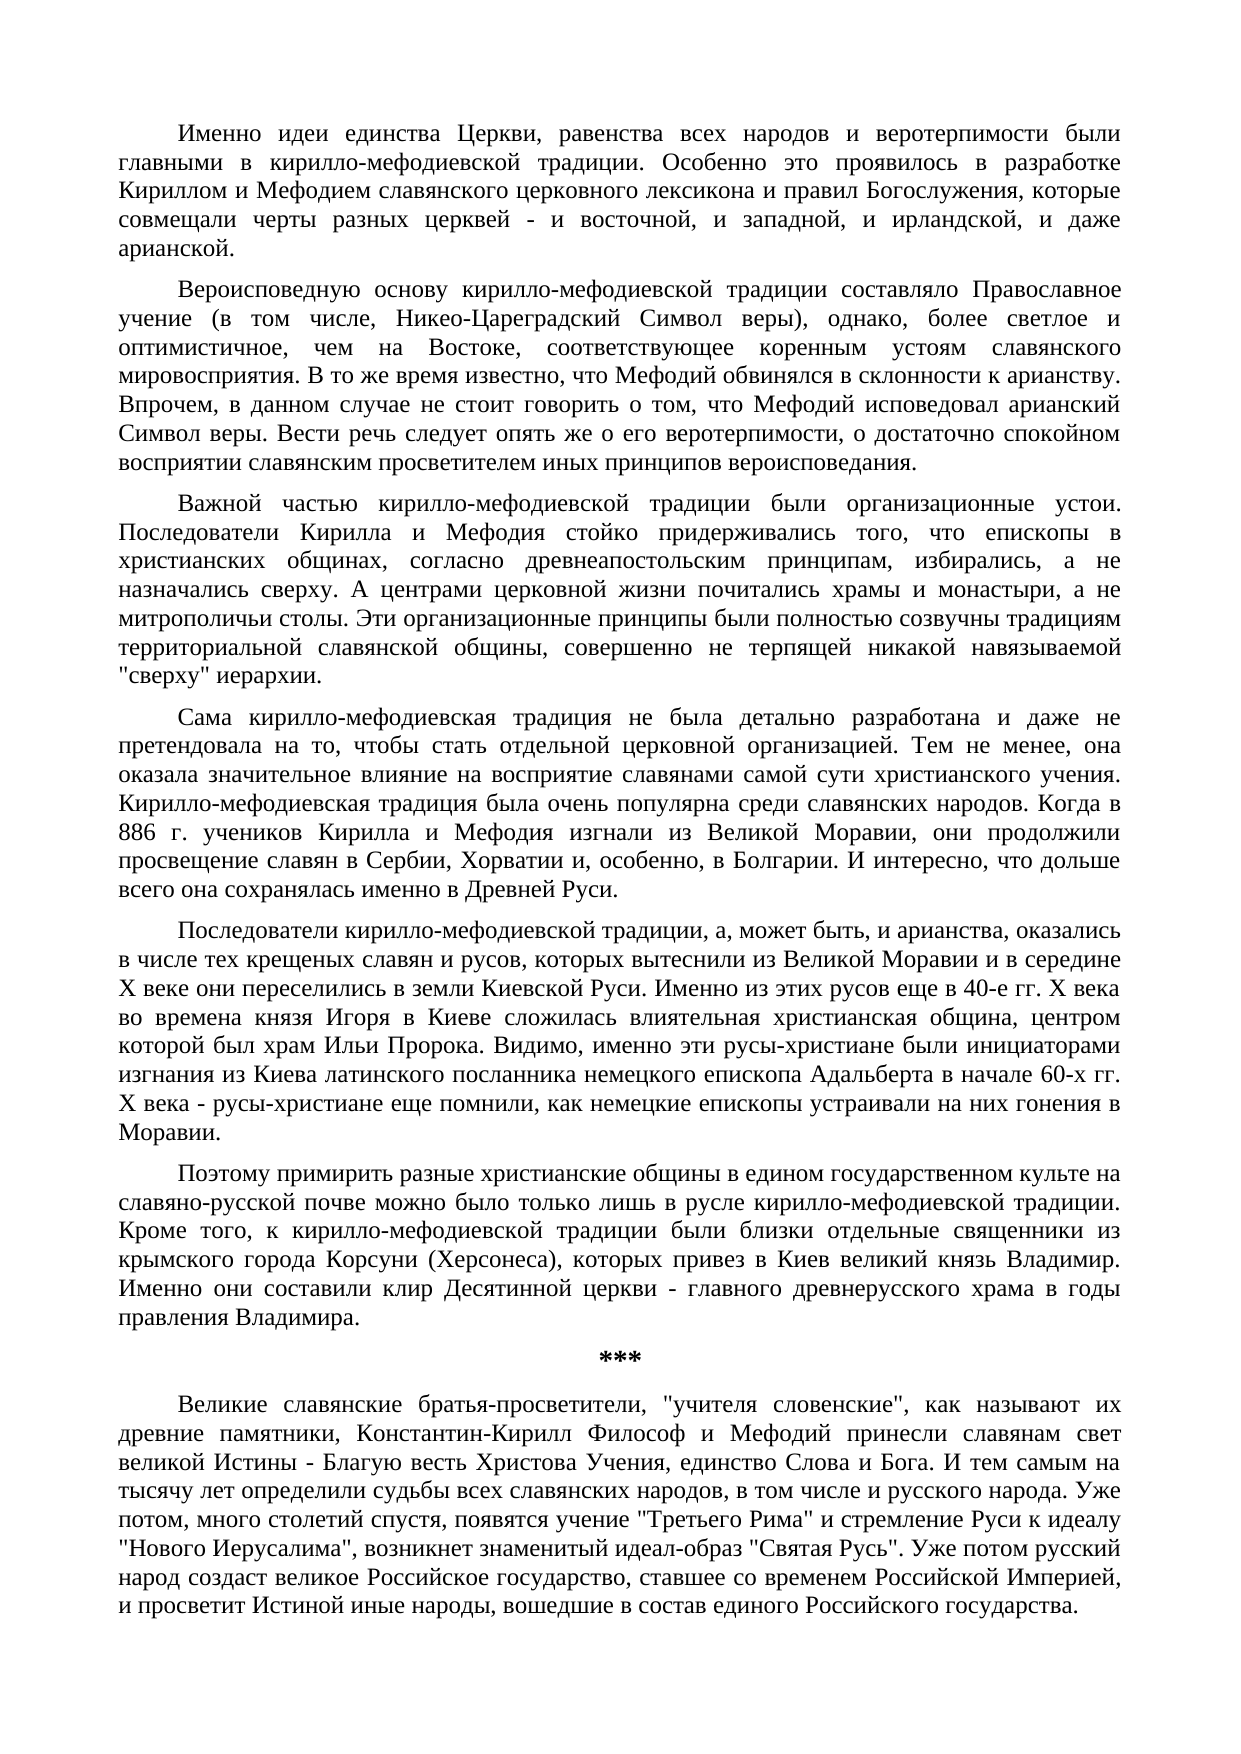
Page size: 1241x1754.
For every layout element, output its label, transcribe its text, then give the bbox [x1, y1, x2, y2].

text Важной частью кирилло-мефодиевской традиции были организационные устои. Последователи Кирилла и Мефодия стойко придерживались того, что епископы в христианских общинах, согласно древнеапостольским принципам, избирались, а не назначались сверху. А центрами церковной жизни почитались храмы и монастыри, а не митрополичьи столы. Эти организационные принципы были полностью созвучны традициям территориальной славянской общины, совершенно не терпящей никакой навязываемой "сверху" иерархии. [118, 488, 1122, 689]
text Вероисповедную основу кирилло-мефодиевской традиции составляло Православное учение (в том числе, Никео-Цареградский Символ веры), однако, более светлое и оптимистичное, чем на Востоке, соответствующее коренным устоям славянского мировосприятия. В то же время известно, что Мефодий обвинялся в склонности к арианству. Впрочем, в данном случае не стоит говорить о том, что Мефодий исповедовал арианский Символ веры. Вести речь следует опять же о его веротерпимости, о достаточно спокойном восприятии славянским просветителем иных принципов вероисповедания. [118, 274, 1122, 476]
text Сама кирилло-мефодиевская традиция не была детально разработана и даже не претендовала на то, чтобы стать отдельной церковной организацией. Тем не менее, она оказала значительное влияние на восприятие славянами самой сути христианского учения. Кирилло-мефодиевская традиция была очень популярна среди славянских народов. Когда в 886 г. учеников Кирилла и Мефодия изгнали из Великой Моравии, они продолжили просвещение славян в Сербии, Хорватии и, особенно, в Болгарии. И интересно, что дольше всего она сохранялась именно в Древней Руси. [118, 702, 1122, 903]
text Поэтому примирить разные христианские общины в едином государственном культе на славяно-русской почве можно было только лишь в русле кирилло-мефодиевской традиции. Кроме того, к кирилло-мефодиевской традиции были близки отдельные священники из крымского города Корсуни (Херсонеса), которых привез в Киев великий князь Владимир. Именно они составили клир Десятинной церкви - главного древнерусского храма в годы правления Владимира. [118, 1158, 1122, 1331]
text *** [118, 1343, 1122, 1377]
text Великие славянские братья-просветители, "учителя словенские", как называют их древние памятники, Константин-Кирилл Философ и Мефодий принесли славянам свет великой Истины - Благую весть Христова Учения, единство Слова и Бога. И тем самым на тысячу лет определили судьбы всех славянских народов, в том числе и русского народа. Уже потом, много столетий спустя, появятся учение "Третьего Рима" и стремление Руси к идеалу "Нового Иерусалима", возникнет знаменитый идеал-образ "Святая Русь". Уже потом русский народ создаст великое Российское государство, ставшее со временем Российской Империей, и просветит Истиной иные народы, вошедшие в состав единого Российского государства. [118, 1389, 1122, 1619]
text Именно идеи единства Церкви, равенства всех народов и веротерпимости были главными в кирилло-мефодиевской традиции. Особенно это проявилось в разработке Кириллом и Мефодием славянского церковного лексикона и правил Богослужения, которые совмещали черты разных церквей - и восточной, и западной, и ирландской, и даже арианской. [118, 118, 1122, 262]
text Последователи кирилло-мефодиевской традиции, а, может быть, и арианства, оказались в числе тех крещеных славян и русов, которых вытеснили из Великой Моравии и в середине X веке они переселились в земли Киевской Руси. Именно из этих русов еще в 40-е гг. X века во времена князя Игоря в Киеве сложилась влиятельная христианская община, центром которой был храм Ильи Пророка. Видимо, именно эти русы-христиане были инициаторами изгнания из Киева латинского посланника немецкого епископа Адальберта в начале 60-х гг. X века - русы-христиане еще помнили, как немецкие епископы устраивали на них гонения в Моравии. [118, 916, 1122, 1146]
